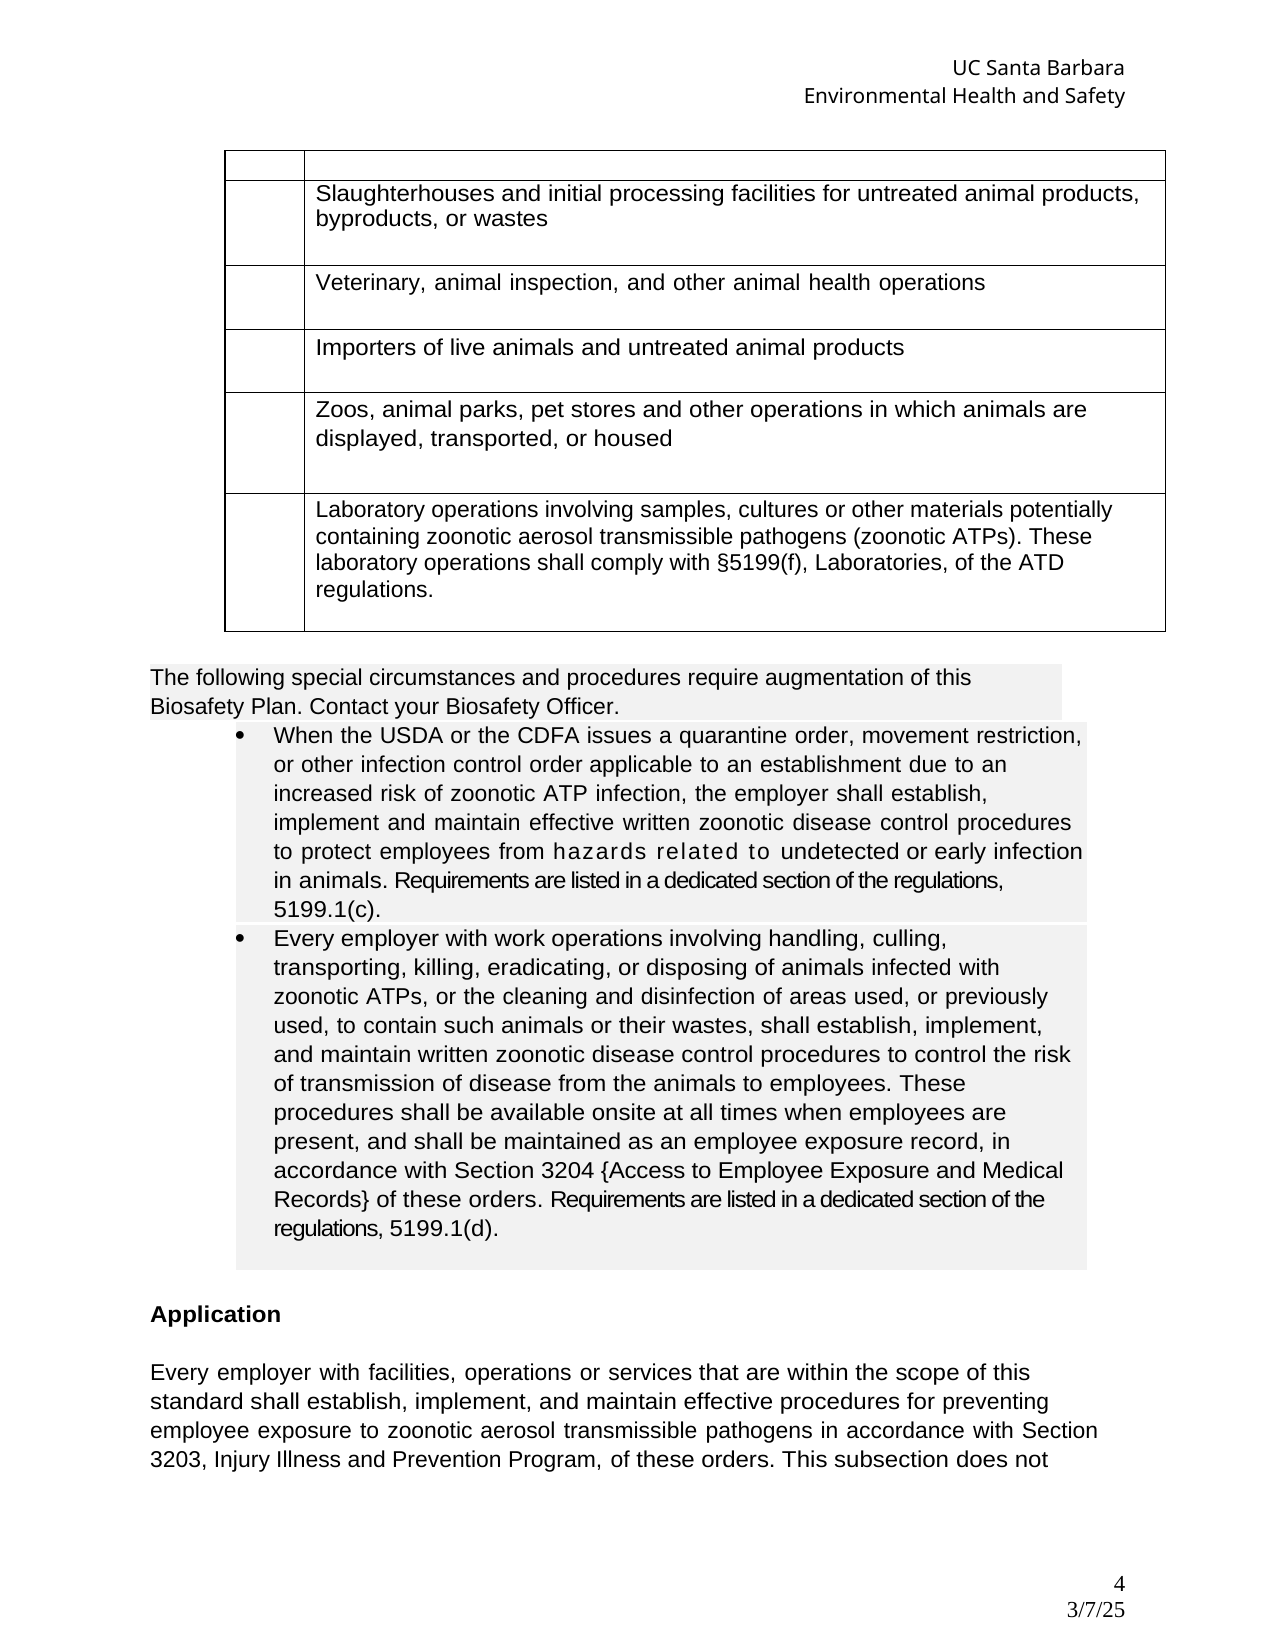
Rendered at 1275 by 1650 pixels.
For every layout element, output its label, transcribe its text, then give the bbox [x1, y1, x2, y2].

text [150, 1359, 1125, 1473]
table_header When the USDA or the CDFA issues a quarantine order, movement restriction, or other infection control order applicable to an establishment due to an increased risk of zoonotic ATP infection, the employer shall establish, implement and maintain effective written zoonotic disease control procedures to protect employees from hazards related to undetected or early infection in animals. Requirements are listed in a dedicated section of the regulations, 5199.1(c). [225, 722, 1162, 925]
table_cell [226, 266, 304, 329]
table_cell [226, 494, 304, 631]
table_cell Zoos, animal parks, pet stores and other operations in which animals are displayed, transported, or housed [305, 393, 1165, 492]
table_cell Slaughterhouses and initial processing facilities for untreated animal products, byproducts, or wastes [305, 181, 1165, 265]
table_cell [226, 181, 304, 265]
table_cell [226, 330, 304, 392]
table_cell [305, 151, 1165, 180]
table_cell Laboratory operations involving samples, cultures or other materials potentially containing zoonotic aerosol transmissible pathogens (zoonotic ATPs). These laboratory operations shall comply with §5199(f), Laboratories, of the ATD regulations. [305, 494, 1165, 631]
table_cell Every employer with work operations involving handling, culling, transporting, killing, eradicating, or disposing of animals infected with zoonotic ATPs, or the cleaning and disinfection of areas used, or previously used, to contain such animals or their wastes, shall establish, implement, and maintain written zoonotic disease control procedures to control the risk of transmission of disease from the animals to employees. These procedures shall be available onsite at all times when employees are present, and shall be maintained as an employee exposure record, in accordance with Section 3204 {Access to Employee Exposure and Medical Records} of these orders. Requirements are listed in a dedicated section of the regulations, 5199.1(d). [225, 925, 1162, 1272]
table_cell Veterinary, animal inspection, and other animal health operations [305, 266, 1165, 329]
table_cell [226, 393, 304, 492]
text The following special circumstances and procedures require augmentation of this Biosafety Plan. Contact your Biosafety Officer. [150, 664, 1062, 720]
table_cell [226, 151, 304, 180]
text Application [150, 1301, 1125, 1328]
table_cell Importers of live animals and untreated animal products [305, 330, 1165, 392]
